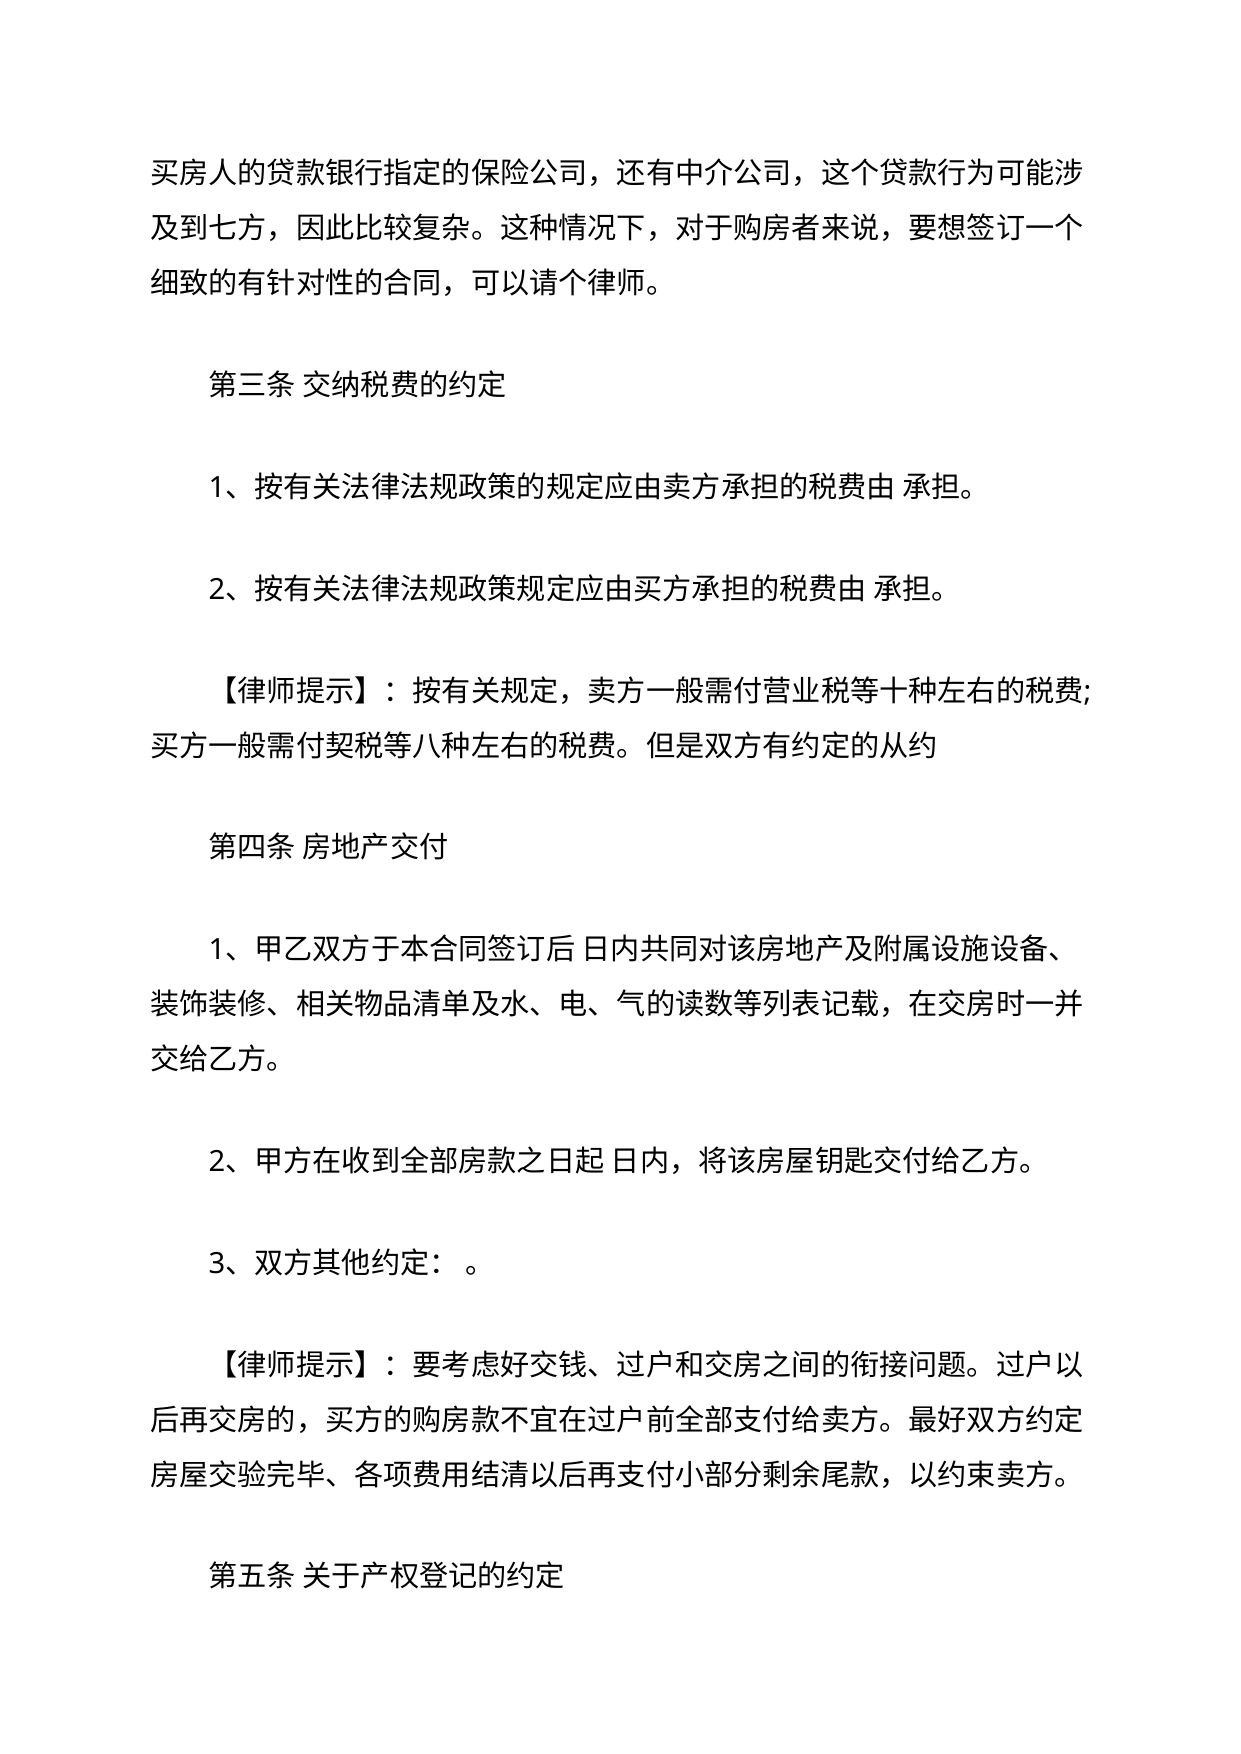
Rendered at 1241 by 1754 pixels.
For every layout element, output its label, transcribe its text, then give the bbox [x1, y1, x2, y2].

text 第五条 关于产权登记的约定 [150, 1553, 1090, 1595]
text 第四条 房地产交付 [150, 824, 1090, 866]
text 1、甲乙双方于本合同签订后 日内共同对该房地产及附属设施设备、装饰装修、相关物品清单及水、电、气的读数等列表记载，在交房时一并交给乙方。 [150, 926, 1090, 1078]
text 3、双方其他约定： 。 [150, 1239, 1090, 1282]
text 2、按有关法律法规政策规定应由买方承担的税费由 承担。 [150, 565, 1090, 608]
text 【律师提示】：按有关规定，卖方一般需付营业税等十种左右的税费;买方一般需付契税等八种左右的税费。但是双方有约定的从约 [150, 667, 1090, 764]
text 【律师提示】：要考虑好交钱、过户和交房之间的衔接问题。过户以后再交房的，买方的购房款不宜在过户前全部支付给卖方。最好双方约定房屋交验完毕、各项费用结清以后再支付小部分剩余尾款，以约束卖方。 [150, 1341, 1090, 1493]
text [150, 150, 1090, 302]
text 2、甲方在收到全部房款之日起 日内，将该房屋钥匙交付给乙方。 [150, 1137, 1090, 1180]
text 1、按有关法律法规政策的规定应由卖方承担的税费由 承担。 [150, 463, 1090, 506]
text 第三条 交纳税费的约定 [150, 362, 1090, 404]
